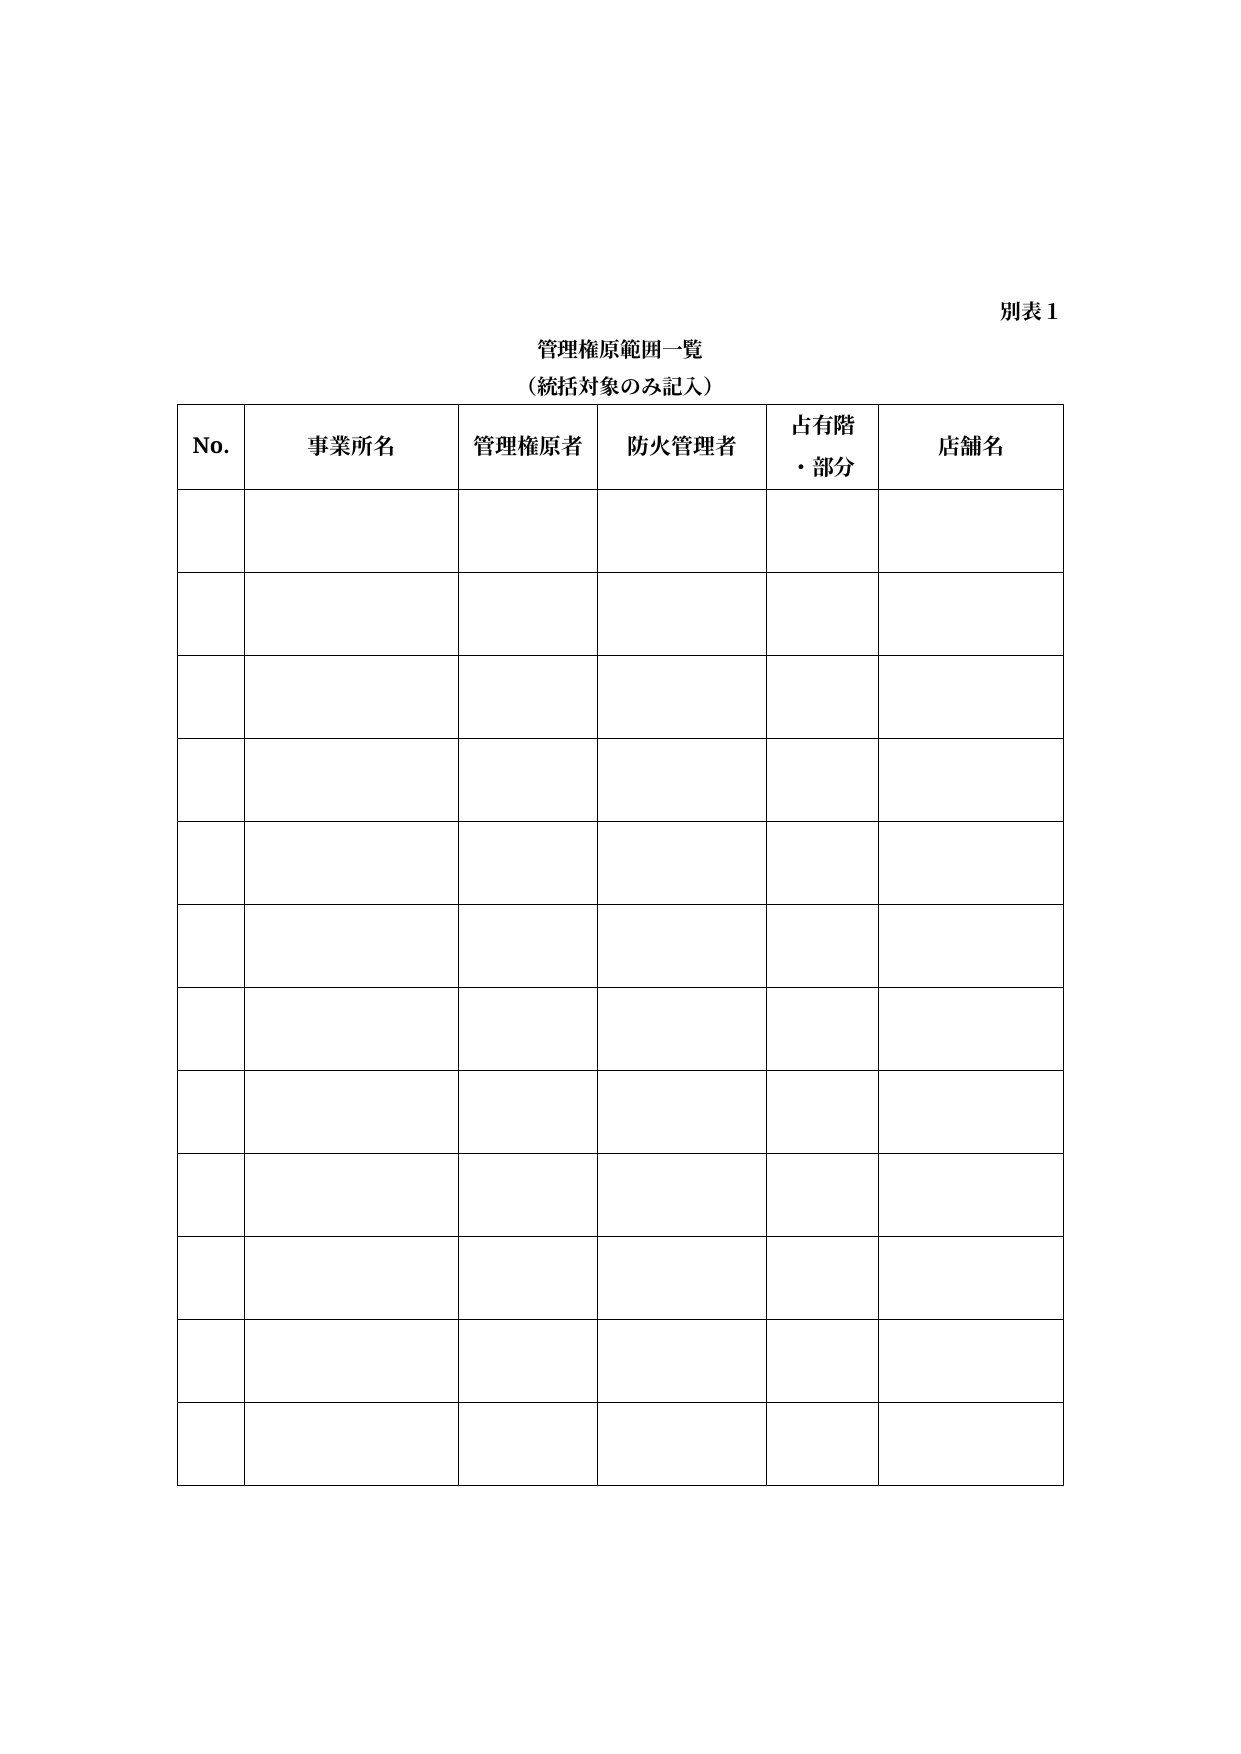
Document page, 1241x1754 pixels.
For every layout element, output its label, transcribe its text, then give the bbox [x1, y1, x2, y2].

table_cell [178, 1154, 244, 1236]
table_cell [767, 1403, 878, 1485]
table_cell [598, 988, 766, 1070]
table_cell [879, 1237, 1063, 1319]
table_cell [245, 1071, 458, 1153]
table_cell [245, 573, 458, 655]
table_header No. [178, 405, 244, 489]
table_cell [459, 1403, 597, 1485]
table_cell [459, 905, 597, 987]
table_cell [178, 656, 244, 738]
table_cell [178, 905, 244, 987]
table_cell [245, 1237, 458, 1319]
text （統括対象のみ記入） [177, 367, 1063, 404]
table_cell [245, 905, 458, 987]
table_cell [767, 1154, 878, 1236]
table_cell [245, 988, 458, 1070]
table_cell [178, 1237, 244, 1319]
table_cell [598, 1320, 766, 1402]
table_cell [767, 573, 878, 655]
table_cell [598, 1071, 766, 1153]
table_cell [879, 490, 1063, 572]
table_cell [459, 1154, 597, 1236]
table_cell [767, 739, 878, 821]
table_header 事業所名 [245, 405, 458, 489]
table_cell [459, 656, 597, 738]
table_cell [245, 1154, 458, 1236]
table_cell [178, 1403, 244, 1485]
table_cell [459, 1071, 597, 1153]
table_cell [598, 905, 766, 987]
table_cell [178, 490, 244, 572]
table_cell [245, 656, 458, 738]
table_cell [598, 1154, 766, 1236]
table_header 防火管理者 [598, 405, 766, 489]
table_header 占有階 ・部分 [767, 405, 878, 489]
table_cell [598, 1237, 766, 1319]
table_cell [879, 1320, 1063, 1402]
table_cell [245, 1403, 458, 1485]
table_cell [767, 1320, 878, 1402]
table_cell [767, 905, 878, 987]
table_cell [598, 1403, 766, 1485]
table_cell [459, 1237, 597, 1319]
table_cell [879, 1071, 1063, 1153]
text 別表１ [177, 292, 1063, 329]
table_header 管理権原者 [459, 405, 597, 489]
table_cell [767, 1071, 878, 1153]
table_cell [767, 490, 878, 572]
table_cell [459, 822, 597, 904]
table_cell [879, 988, 1063, 1070]
table_cell [245, 739, 458, 821]
table_cell [459, 490, 597, 572]
table_cell [879, 573, 1063, 655]
table_cell [598, 573, 766, 655]
table_cell [767, 656, 878, 738]
table_header 店舗名 [879, 405, 1063, 489]
table_cell [178, 1320, 244, 1402]
table_cell [178, 988, 244, 1070]
table_cell [245, 822, 458, 904]
table_cell [178, 573, 244, 655]
table_cell [879, 905, 1063, 987]
table_cell [459, 573, 597, 655]
table_cell [459, 739, 597, 821]
table_cell [879, 656, 1063, 738]
table_cell [598, 656, 766, 738]
table_cell [767, 822, 878, 904]
table_cell [767, 988, 878, 1070]
table_cell [459, 988, 597, 1070]
table_cell [598, 739, 766, 821]
table_cell [879, 1154, 1063, 1236]
table_cell [879, 1403, 1063, 1485]
table_cell [178, 1071, 244, 1153]
table_cell [245, 490, 458, 572]
table_cell [178, 822, 244, 904]
table_cell [459, 1320, 597, 1402]
table_cell [598, 490, 766, 572]
text 管理権原範囲一覧 [177, 329, 1063, 367]
table_cell [178, 739, 244, 821]
table_cell [245, 1320, 458, 1402]
table_cell [767, 1237, 878, 1319]
table_cell [879, 739, 1063, 821]
table_cell [598, 822, 766, 904]
table_cell [879, 822, 1063, 904]
